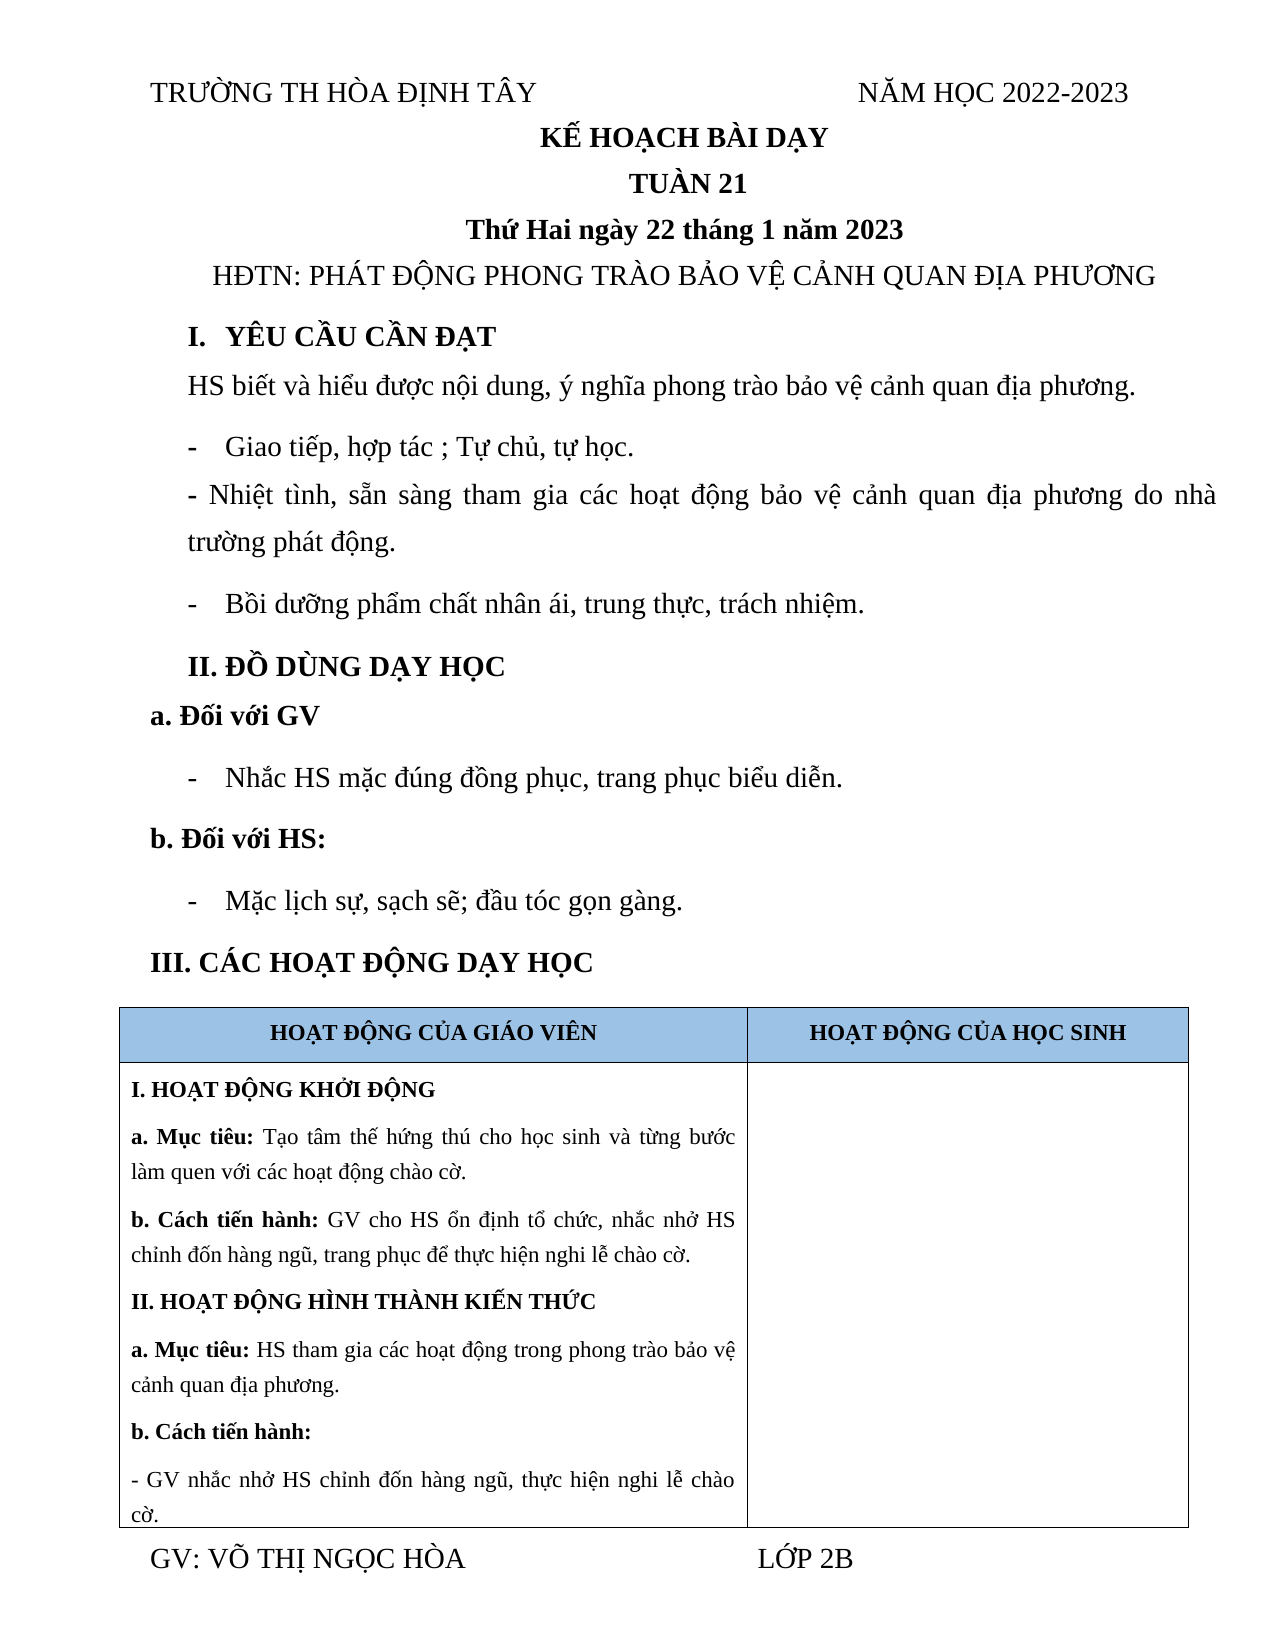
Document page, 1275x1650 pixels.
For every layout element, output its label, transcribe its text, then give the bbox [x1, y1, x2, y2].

text - Nhiệt tình, sẵn sàng tham gia các hoạt động bảo vệ cảnh quan địa phương do nhà trường phát động. [187, 477, 1219, 558]
list Bồi dưỡng phẩm chất nhân ái, trung thực, trách nhiệm. [187, 586, 1219, 619]
text TUÀN 21 [150, 167, 1219, 200]
list Mặc lịch sự, sạch sẽ; đầu tóc gọn gàng. [187, 883, 1219, 917]
list YÊU CẦU CẦN ĐẠT [187, 318, 1219, 353]
text a. Đối với GV [150, 698, 1219, 731]
list Nhắc HS mặc đúng đồng phục, trang phục biểu diễn. [187, 760, 1219, 793]
subtitle HĐTN: PHÁT ĐỘNG PHONG TRÀO BẢO VỆ CẢNH QUAN ĐỊA PHƯƠNG [150, 258, 1219, 292]
table_header HOẠT ĐỘNG CỦA GIÁO VIÊN [120, 1008, 747, 1062]
list Giao tiếp, hợp tác ; Tự chủ, tự học. [187, 429, 1219, 463]
text KẾ HOẠCH BÀI DẠY [150, 121, 1219, 154]
text b. Đối với HS: [150, 822, 1219, 855]
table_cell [120, 1063, 747, 1527]
text II. ĐỒ DÙNG DẠY HỌC [187, 648, 1219, 683]
text HS biết và hiểu được nội dung, ý nghĩa phong trào bảo vệ cảnh quan địa phương. [187, 368, 1219, 401]
text III. CÁC HOẠT ĐỘNG DẠY HỌC [150, 945, 1219, 979]
table_header HOẠT ĐỘNG CỦA HỌC SINH [748, 1008, 1188, 1062]
text Thứ Hai ngày 22 tháng 1 năm 2023 [150, 213, 1219, 246]
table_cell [748, 1063, 1188, 1527]
